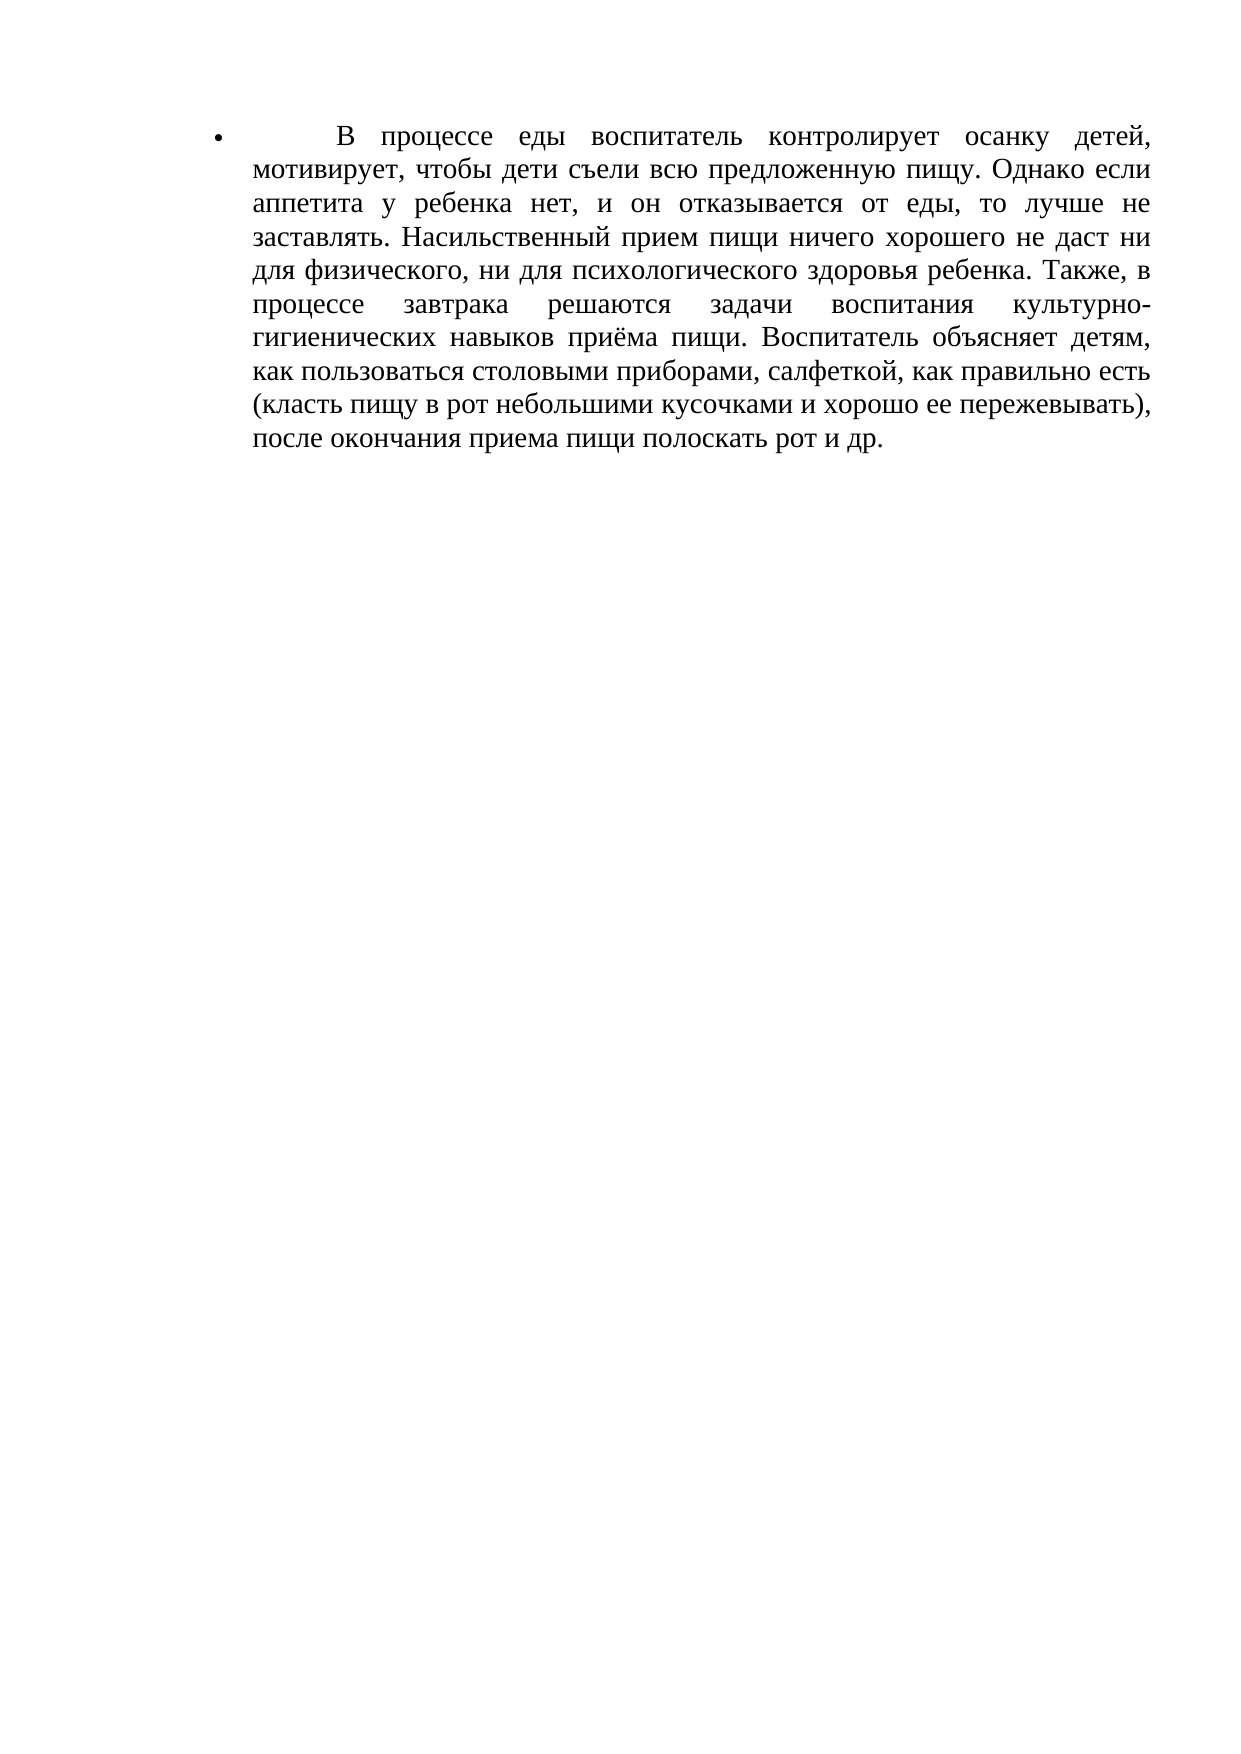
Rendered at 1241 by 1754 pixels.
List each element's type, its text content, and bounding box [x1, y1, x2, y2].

list В процессе еды воспитатель контролирует осанку детей, мотивирует, чтобы дети съели всю предложенную пищу. Однако если аппетита у ребенка нет, и он отказывается от еды, то лучше не заставлять. Насильственный прием пищи ничего хорошего не даст ни для физического, ни для психологического здоровья ребенка. Также, в процессе завтрака решаются задачи воспитания культурно-гигиенических навыков приёма пищи. Воспитатель объясняет детям, как пользоваться столовыми приборами, салфеткой, как правильно есть (класть пищу в рот небольшими кусочками и хорошо ее пережевывать), после окончания приема пищи полоскать рот и др. [215, 118, 1152, 453]
